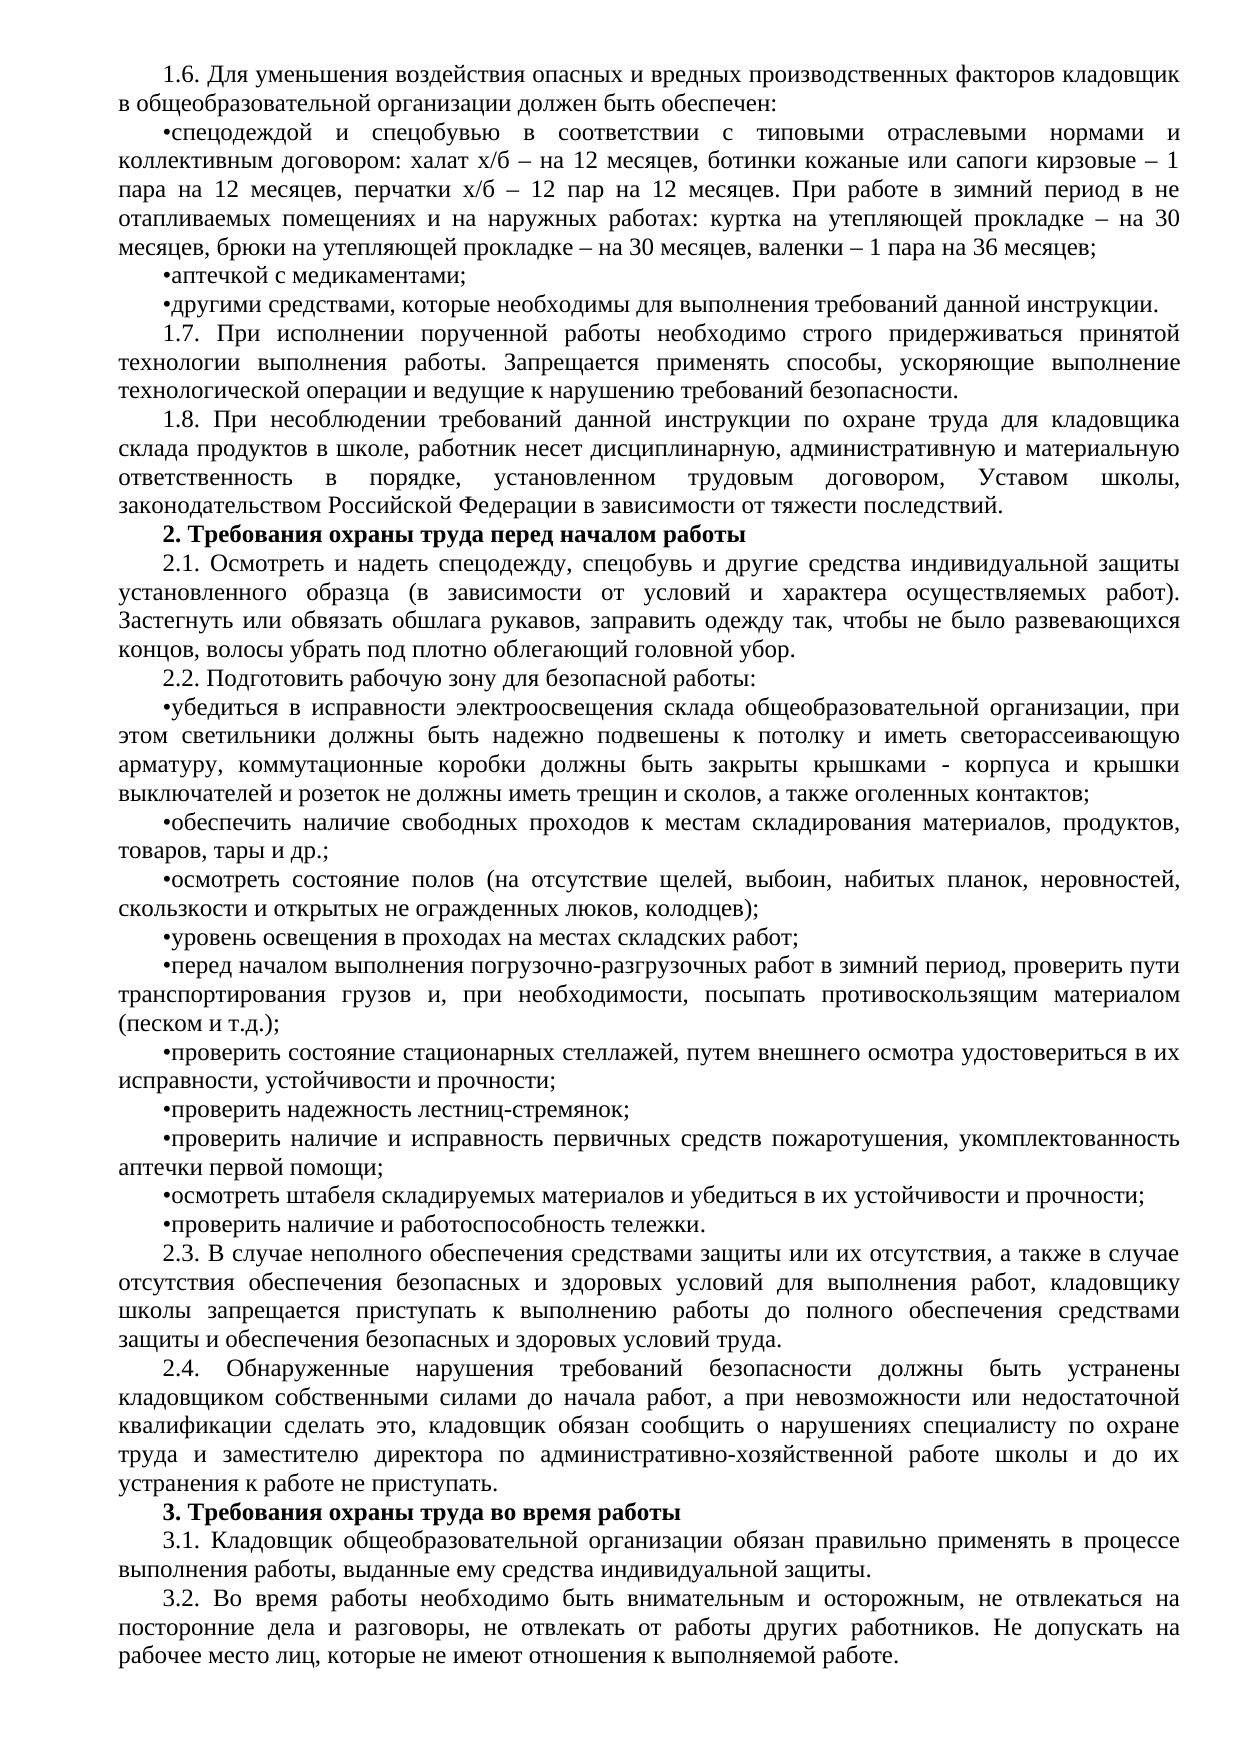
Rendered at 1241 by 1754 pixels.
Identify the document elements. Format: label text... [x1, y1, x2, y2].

text •другими средствами, которые необходимы для выполнения требований данной инструкции. [118, 289, 1181, 318]
text •перед началом выполнения погрузочно-разгрузочных работ в зимний период, проверить пути транспортирования грузов и, при необходимости, посыпать противоскользящим материалом (песком и т.д.); [118, 950, 1181, 1037]
text 1.8. При несоблюдении требований данной инструкции по охране труда для кладовщика склада продуктов в школе, работник несет дисциплинарную, административную и материальную ответственность в порядке, установленном трудовым договором, Уставом школы, законодательством Российской Федерации в зависимости от тяжести последствий. [118, 404, 1181, 519]
text 1.7. При исполнении порученной работы необходимо строго придерживаться принятой технологии выполнения работы. Запрещается применять способы, ускоряющие выполнение технологической операции и ведущие к нарушению требований безопасности. [118, 318, 1181, 404]
text •осмотреть состояние полов (на отсутствие щелей, выбоин, набитых планок, неровностей, скользкости и открытых не огражденных люков, колодцев); [118, 864, 1181, 922]
text 3.1. Кладовщик общеобразовательной организации обязан правильно применять в процессе выполнения работы, выданные ему средства индивидуальной защиты. [118, 1525, 1181, 1583]
text •убедиться в исправности электроосвещения склада общеобразовательной организации, при этом светильники должны быть надежно подвешены к потолку и иметь светорассеивающую арматуру, коммутационные коробки должны быть закрыты крышками - корпуса и крышки выключателей и розеток не должны иметь трещин и сколов, а также оголенных контактов; [118, 692, 1181, 807]
text 2.3. В случае неполного обеспечения средствами защиты или их отсутствия, а также в случае отсутствия обеспечения безопасных и здоровых условий для выполнения работ, кладовщику школы запрещается приступать к выполнению работы до полного обеспечения средствами защиты и обеспечения безопасных и здоровых условий труда. [118, 1238, 1181, 1353]
text •осмотреть штабеля складируемых материалов и убедиться в их устойчивости и прочности; [118, 1180, 1181, 1209]
text •проверить наличие и работоспособность тележки. [118, 1209, 1181, 1238]
text 2.2. Подготовить рабочую зону для безопасной работы: [118, 663, 1181, 692]
text 3. Требования охраны труда во время работы [118, 1497, 1181, 1525]
text •спецодеждой и спецобувью в соответствии с типовыми отраслевыми нормами и коллективным договором: халат х/б – на 12 месяцев, ботинки кожаные или сапоги кирзовые – 1 пара на 12 месяцев, перчатки х/б – 12 пар на 12 месяцев. При работе в зимний период в не отапливаемых помещениях и на наружных работах: куртка на утепляющей прокладке – на 30 месяцев, брюки на утепляющей прокладке – на 30 месяцев, валенки – 1 пара на 36 месяцев; [118, 117, 1181, 260]
text 3.2. Во время работы необходимо быть внимательным и осторожным, не отвлекаться на посторонние дела и разговоры, не отвлекать от работы других работников. Не допускать на рабочее место лиц, которые не имеют отношения к выполняемой работе. [118, 1583, 1181, 1669]
text 2. Требования охраны труда перед началом работы [118, 519, 1181, 548]
text •аптечкой с медикаментами; [118, 260, 1181, 289]
text 2.1. Осмотреть и надеть спецодежду, спецобувь и другие средства индивидуальной защиты установленного образца (в зависимости от условий и характера осуществляемых работ). Застегнуть или обвязать обшлага рукавов, заправить одежду так, чтобы не было развевающихся концов, волосы убрать под плотно облегающий головной убор. [118, 548, 1181, 663]
text •проверить надежность лестниц-стремянок; [118, 1094, 1181, 1123]
text •проверить наличие и исправность первичных средств пожаротушения, укомплектованность аптечки первой помощи; [118, 1123, 1181, 1180]
text •обеспечить наличие свободных проходов к местам складирования материалов, продуктов, товаров, тары и др.; [118, 807, 1181, 864]
text 1.6. Для уменьшения воздействия опасных и вредных производственных факторов кладовщик в общеобразовательной организации должен быть обеспечен: [118, 59, 1181, 117]
text •проверить состояние стационарных стеллажей, путем внешнего осмотра удостовериться в их исправности, устойчивости и прочности; [118, 1037, 1181, 1094]
text •уровень освещения в проходах на местах складских работ; [118, 922, 1181, 950]
text 2.4. Обнаруженные нарушения требований безопасности должны быть устранены кладовщиком собственными силами до начала работ, а при невозможности или недостаточной квалификации сделать это, кладовщик обязан сообщить о нарушениях специалисту по охране труда и заместителю директора по административно-хозяйственной работе школы и до их устранения к работе не приступать. [118, 1353, 1181, 1497]
